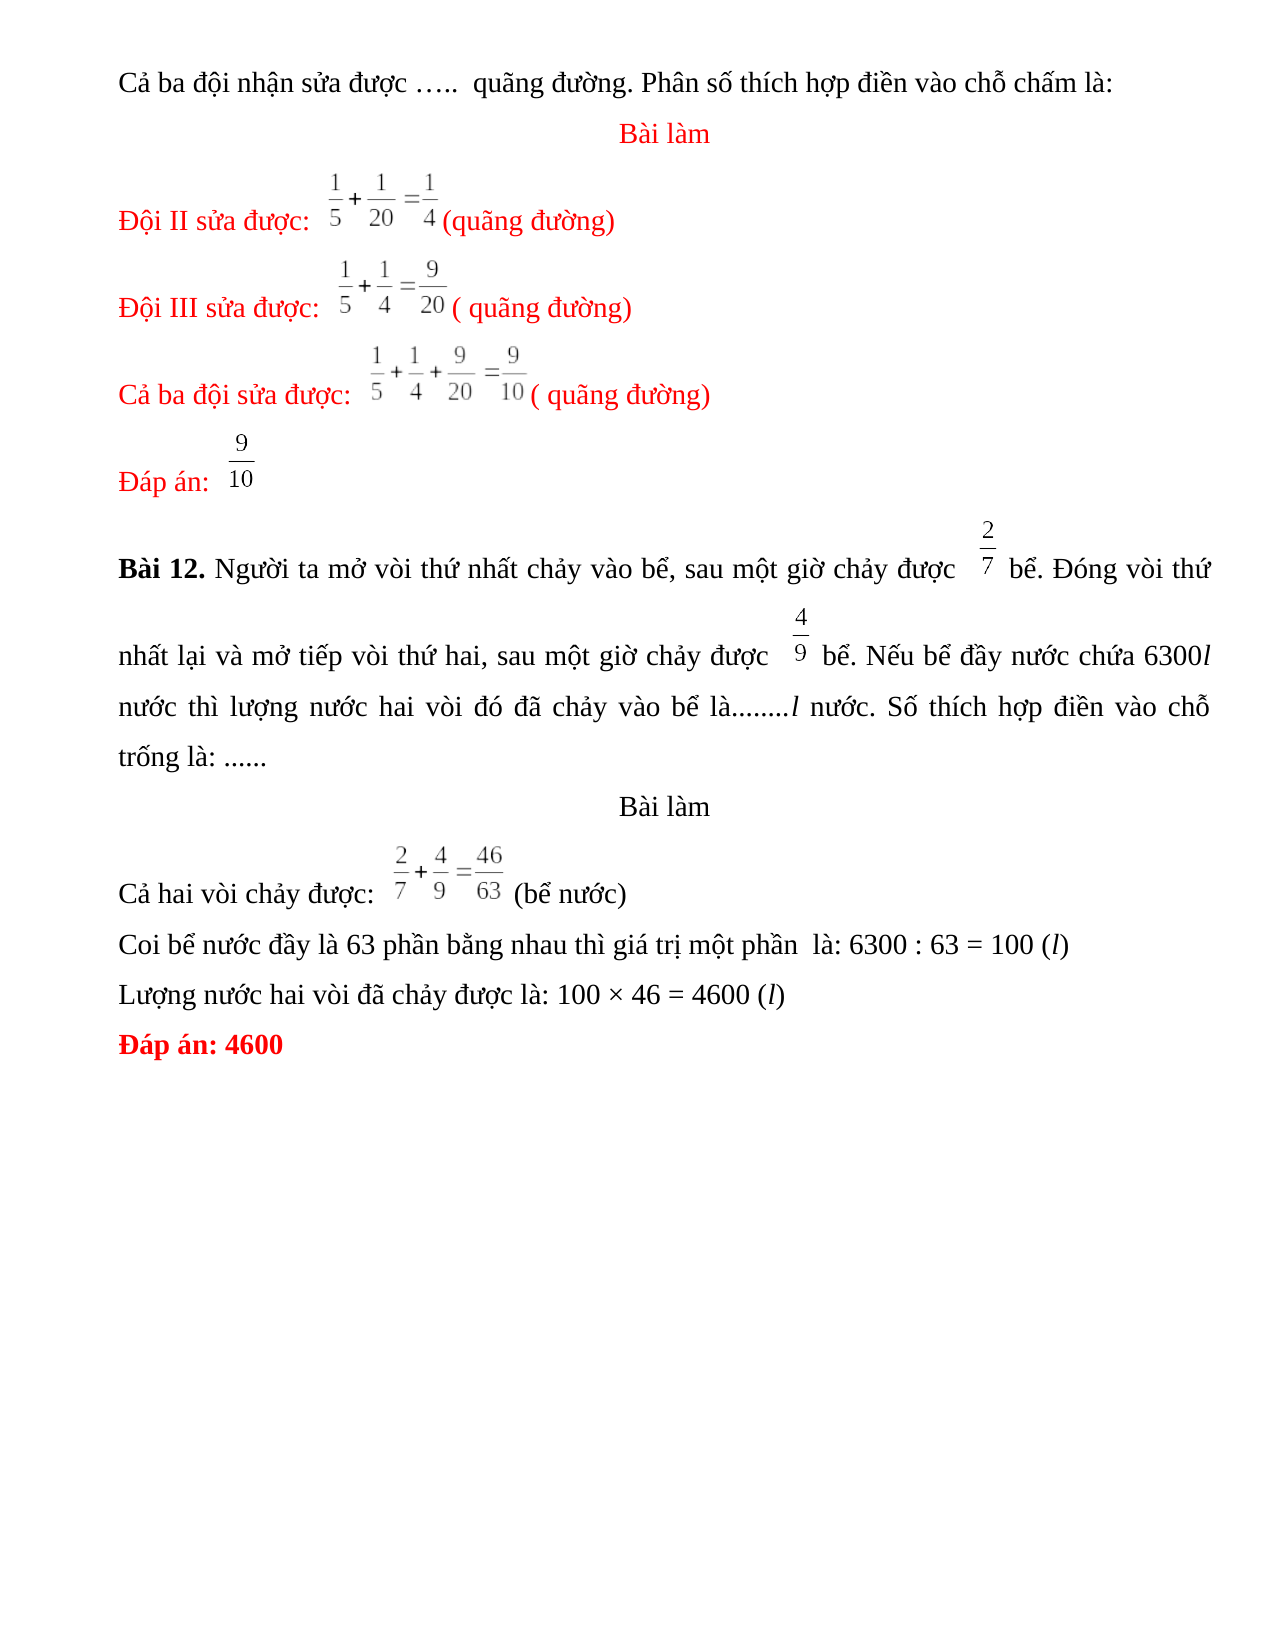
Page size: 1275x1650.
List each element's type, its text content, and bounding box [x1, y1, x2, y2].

text Đáp án: 4600 [118, 1027, 1211, 1061]
text Bài 12. Người ta mở vòi thứ nhất chảy vào bể, sau một giờ chảy được bể. Đóng vòi thứ nhất lại và mở tiếp vòi thứ hai, sau một giờ chảy được bể. Nếu bể đầy nước chứa 6300l nước thì lượng nước hai vòi đó đã chảy vào bể là........l nước. Số thích hợp điền vào chỗ trống là: ...... [118, 514, 1211, 773]
text Đội II sửa được: (quãng đường) [118, 166, 1211, 237]
text Cả ba đội nhận sửa được ….. quãng đường. Phân số thích hợp điền vào chỗ chấm là: [118, 66, 1211, 99]
text Lượng nước hai vòi đã chảy được là: 100 × 46 = 4600 (l) [118, 977, 1211, 1011]
text Cả hai vòi chảy được: (bể nước) [118, 840, 1211, 910]
text Bài làm [118, 116, 1211, 149]
text Cả ba đội sửa được: ( quãng đường) [118, 340, 1211, 411]
text Đội III sửa được: ( quãng đường) [118, 253, 1211, 324]
text Bài làm [118, 789, 1211, 823]
text Coi bể nước đầy là 63 phần bằng nhau thì giá trị một phần là: 6300 : 63 = 100 (l) [118, 927, 1211, 960]
text Đáp án: [118, 427, 1211, 498]
